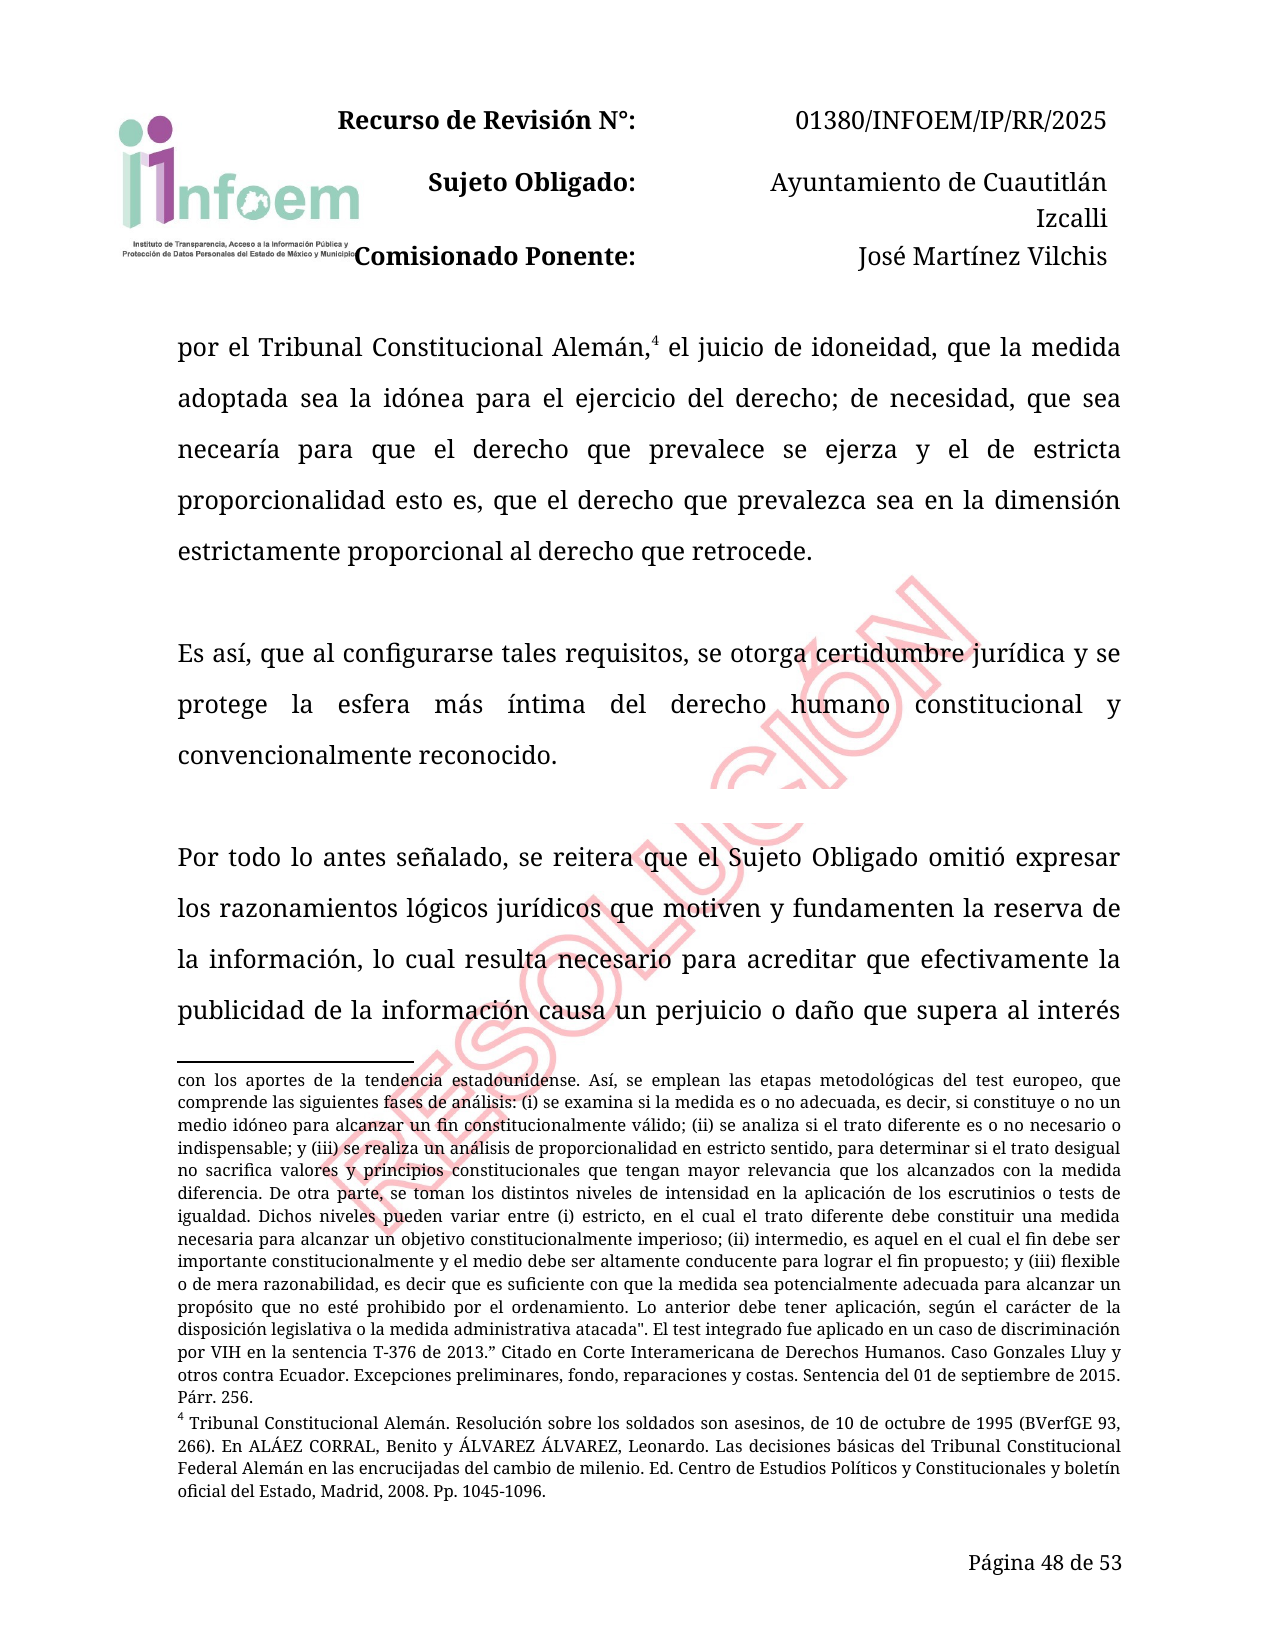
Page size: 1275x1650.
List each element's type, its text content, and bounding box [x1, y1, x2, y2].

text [177, 329, 1122, 568]
picture [0, 55, 1269, 1650]
text Es así, que al configurarse tales requisitos, se otorga certidumbre jurídica y se protege la esfera más íntima del derecho humano constitucional y convencionalmente reconocido. [177, 636, 1122, 772]
text Por todo lo antes señalado, se reitera que el Sujeto Obligado omitió expresar los razonamientos lógicos jurídicos que motiven y fundamenten la reserva de la información, lo cual resulta necesario para acreditar que efectivamente la publicidad de la información causa un perjuicio o daño que supera al interés público y, en consecuencia, otorgar la debida certeza de que la reserva de la información es procedente. [177, 840, 1122, 1027]
